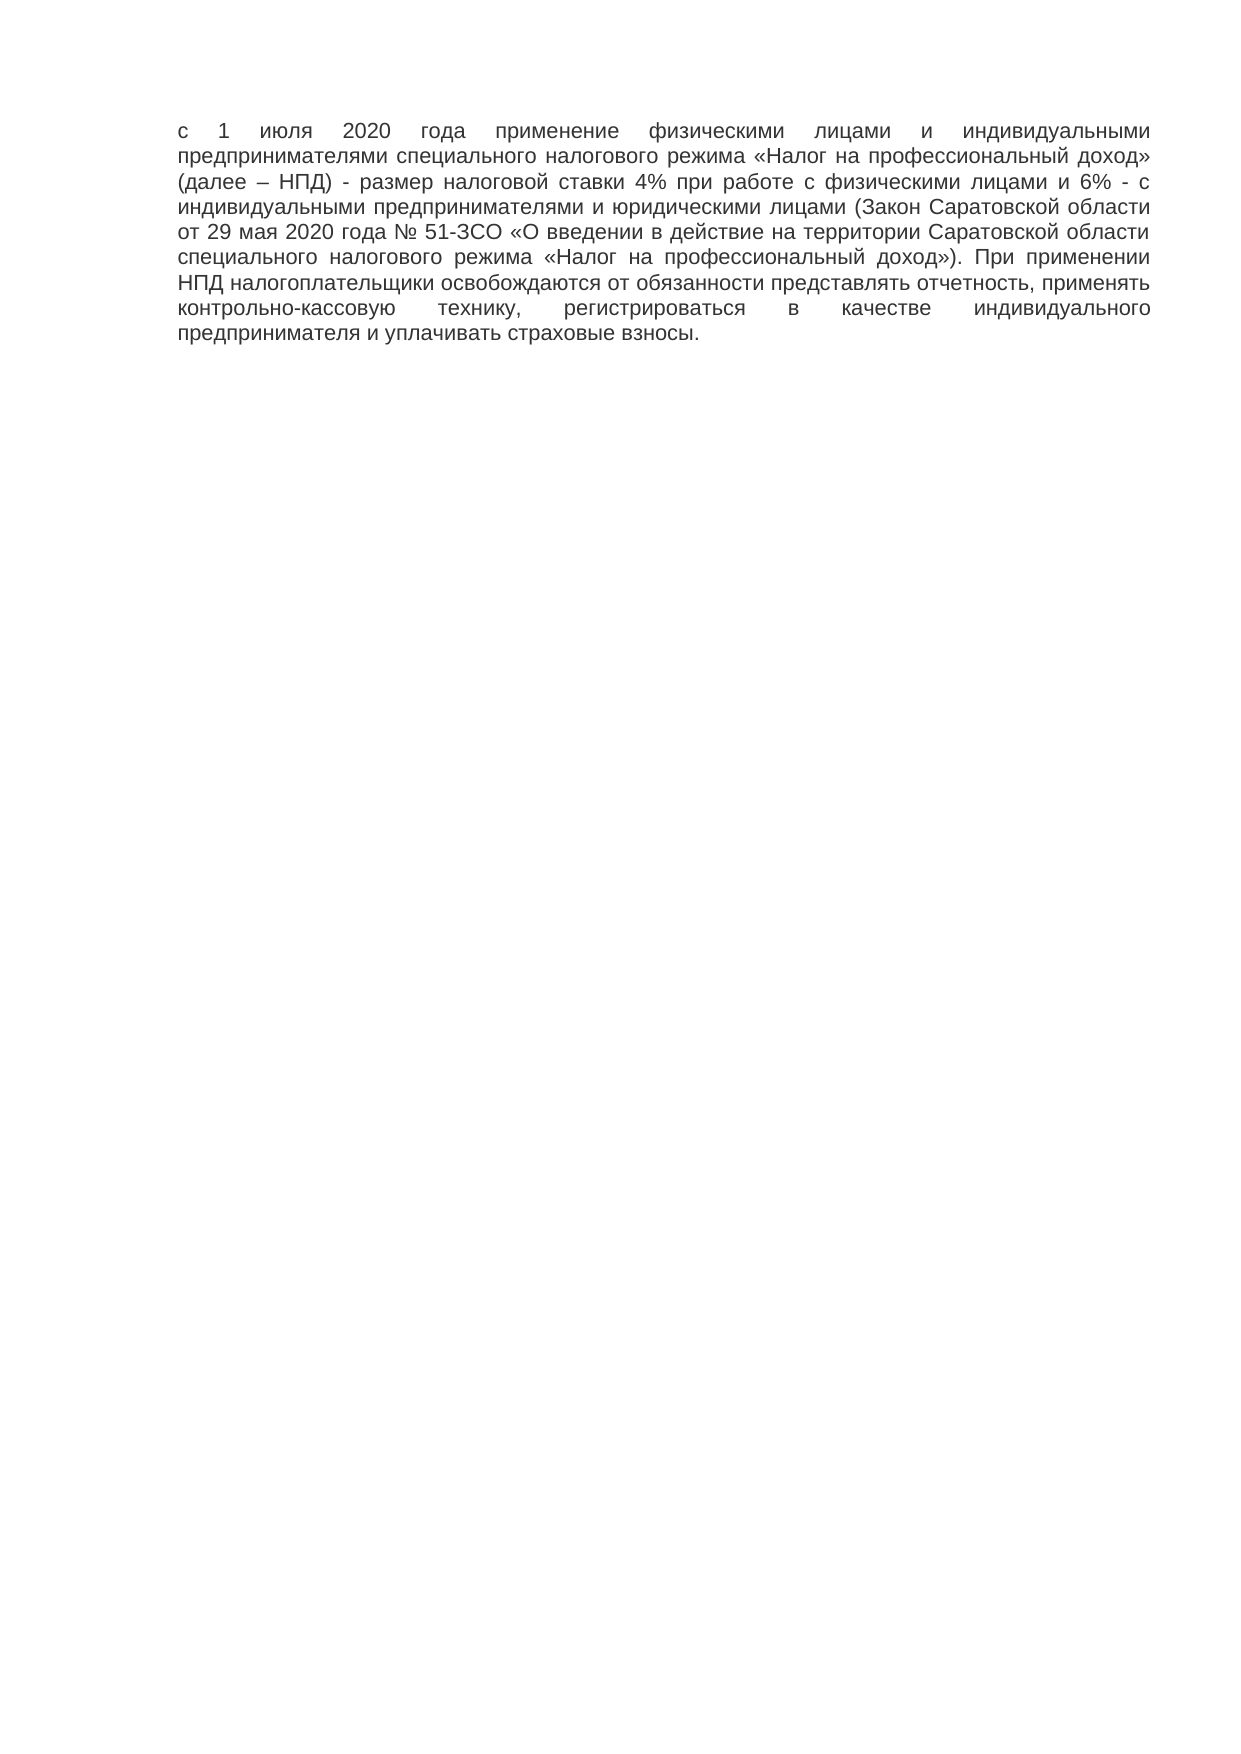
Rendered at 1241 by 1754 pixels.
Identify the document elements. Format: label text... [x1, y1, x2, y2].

text с 1 июля 2020 года применение физическими лицами и индивидуальными предпринимателями специального налогового режима «Налог на профессиональный доход» (далее – НПД) - размер налоговой ставки 4% при работе с физическими лицами и 6% - с индивидуальными предпринимателями и юридическими лицами (Закон Саратовской области от 29 мая 2020 года № 51-ЗСО «О введении в действие на территории Саратовской области специального налогового режима «Налог на профессиональный доход»). При применении НПД налогоплательщики освобождаются от обязанности представлять отчетность, применять контрольно-кассовую технику, регистрироваться в качестве индивидуального предпринимателя и уплачивать страховые взносы. [177, 118, 1152, 345]
